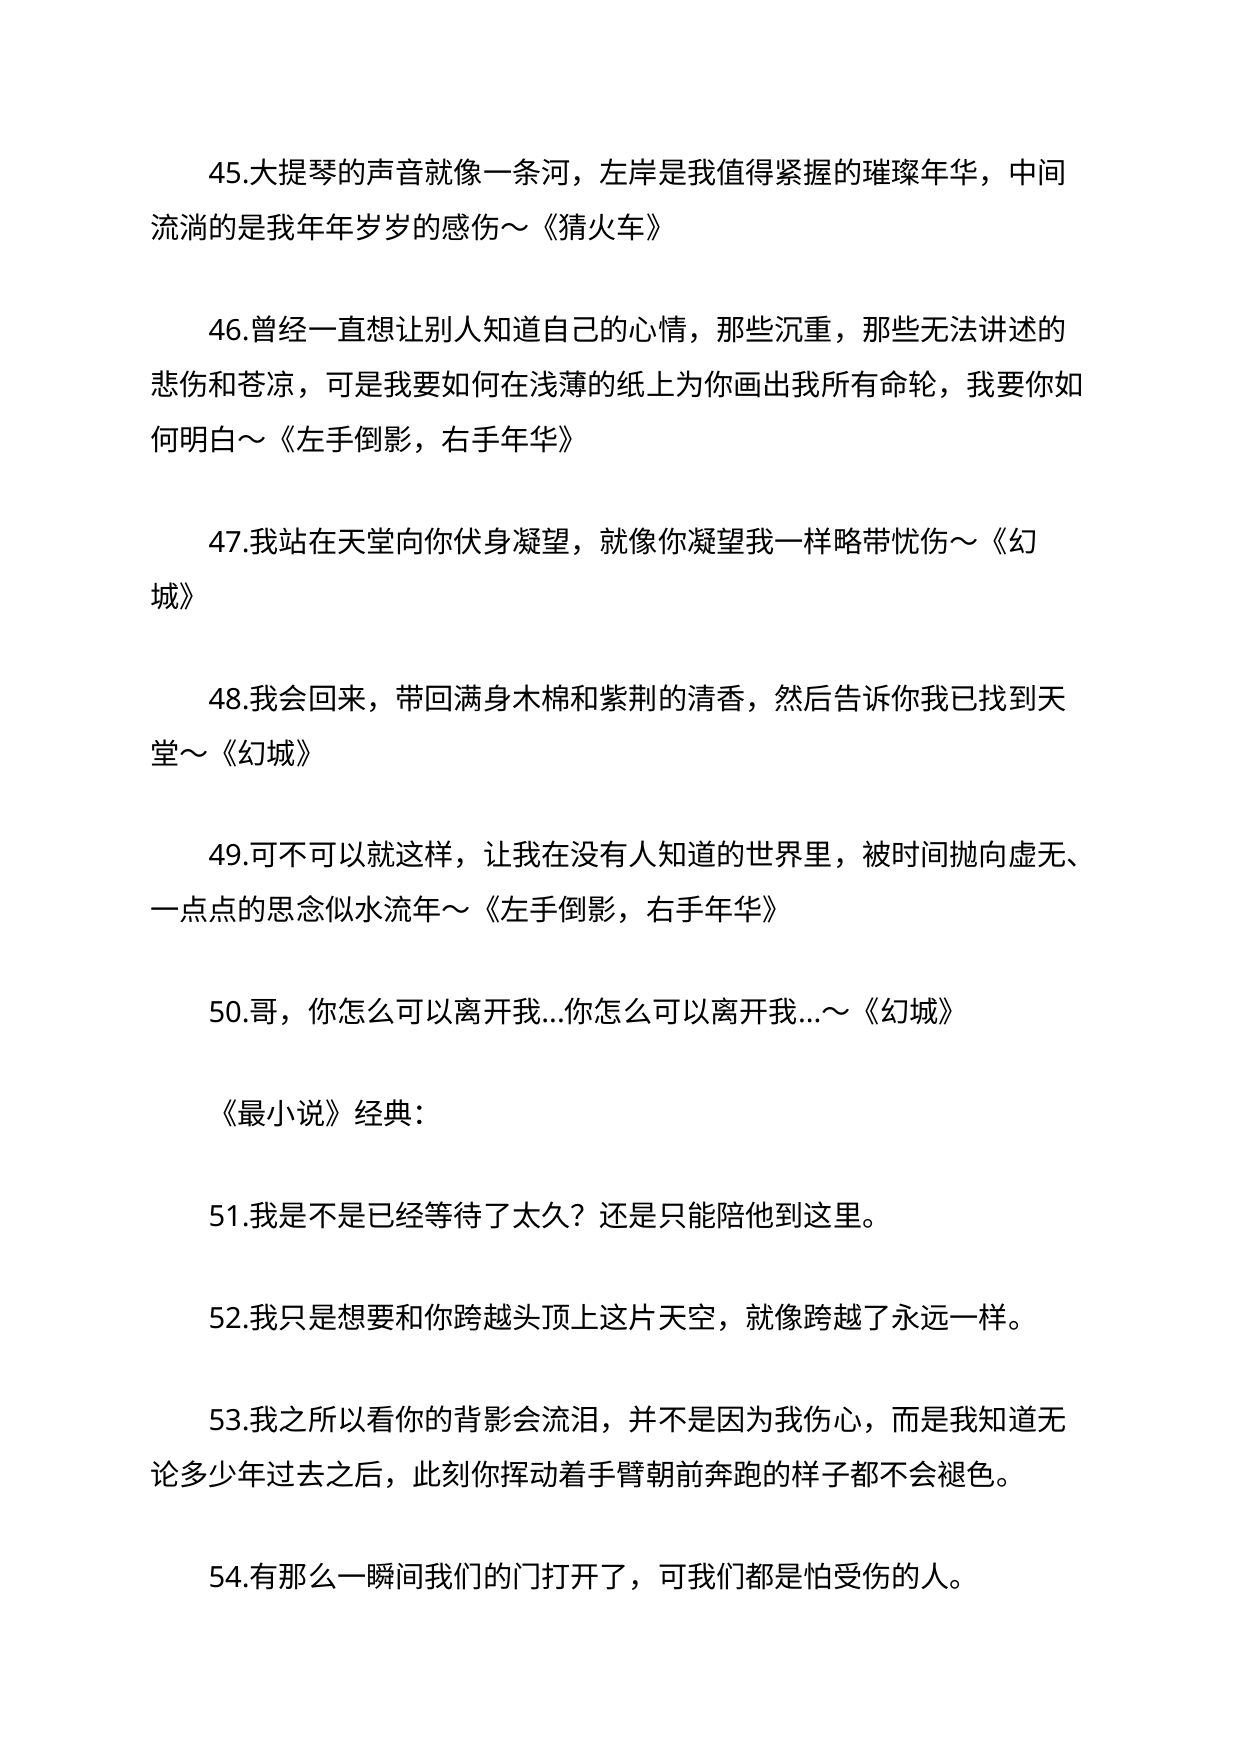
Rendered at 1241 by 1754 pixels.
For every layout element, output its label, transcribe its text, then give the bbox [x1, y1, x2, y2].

text 45.大提琴的声音就像一条河，左岸是我值得紧握的璀璨年华，中间流淌的是我年年岁岁的感伤～《猜火车》 [150, 150, 1090, 247]
text 54.有那么一瞬间我们的门打开了，可我们都是怕受伤的人。 [150, 1553, 1090, 1596]
text 49.可不可以就这样，让我在没有人知道的世界里，被时间抛向虚无、一点点的思念似水流年～《左手倒影，右手年华》 [150, 832, 1090, 929]
text 48.我会回来，带回满身木棉和紫荆的清香，然后告诉你我已找到天堂～《幻城》 [150, 675, 1090, 772]
text 53.我之所以看你的背影会流泪，并不是因为我伤心，而是我知道无论多少年过去之后，此刻你挥动着手臂朝前奔跑的样子都不会褪色。 [150, 1396, 1090, 1494]
text 《最小说》经典： [150, 1091, 1090, 1133]
text 47.我站在天堂向你伏身凝望，就像你凝望我一样略带忧伤～《幻城》 [150, 518, 1090, 616]
text 51.我是不是已经等待了太久？还是只能陪他到这里。 [150, 1192, 1090, 1235]
text 52.我只是想要和你跨越头顶上这片天空，就像跨越了永远一样。 [150, 1294, 1090, 1337]
text 50.哥，你怎么可以离开我...你怎么可以离开我...～《幻城》 [150, 989, 1090, 1031]
text 46.曾经一直想让别人知道自己的心情，那些沉重，那些无法讲述的悲伤和苍凉，可是我要如何在浅薄的纸上为你画出我所有命轮，我要你如何明白～《左手倒影，右手年华》 [150, 307, 1090, 459]
